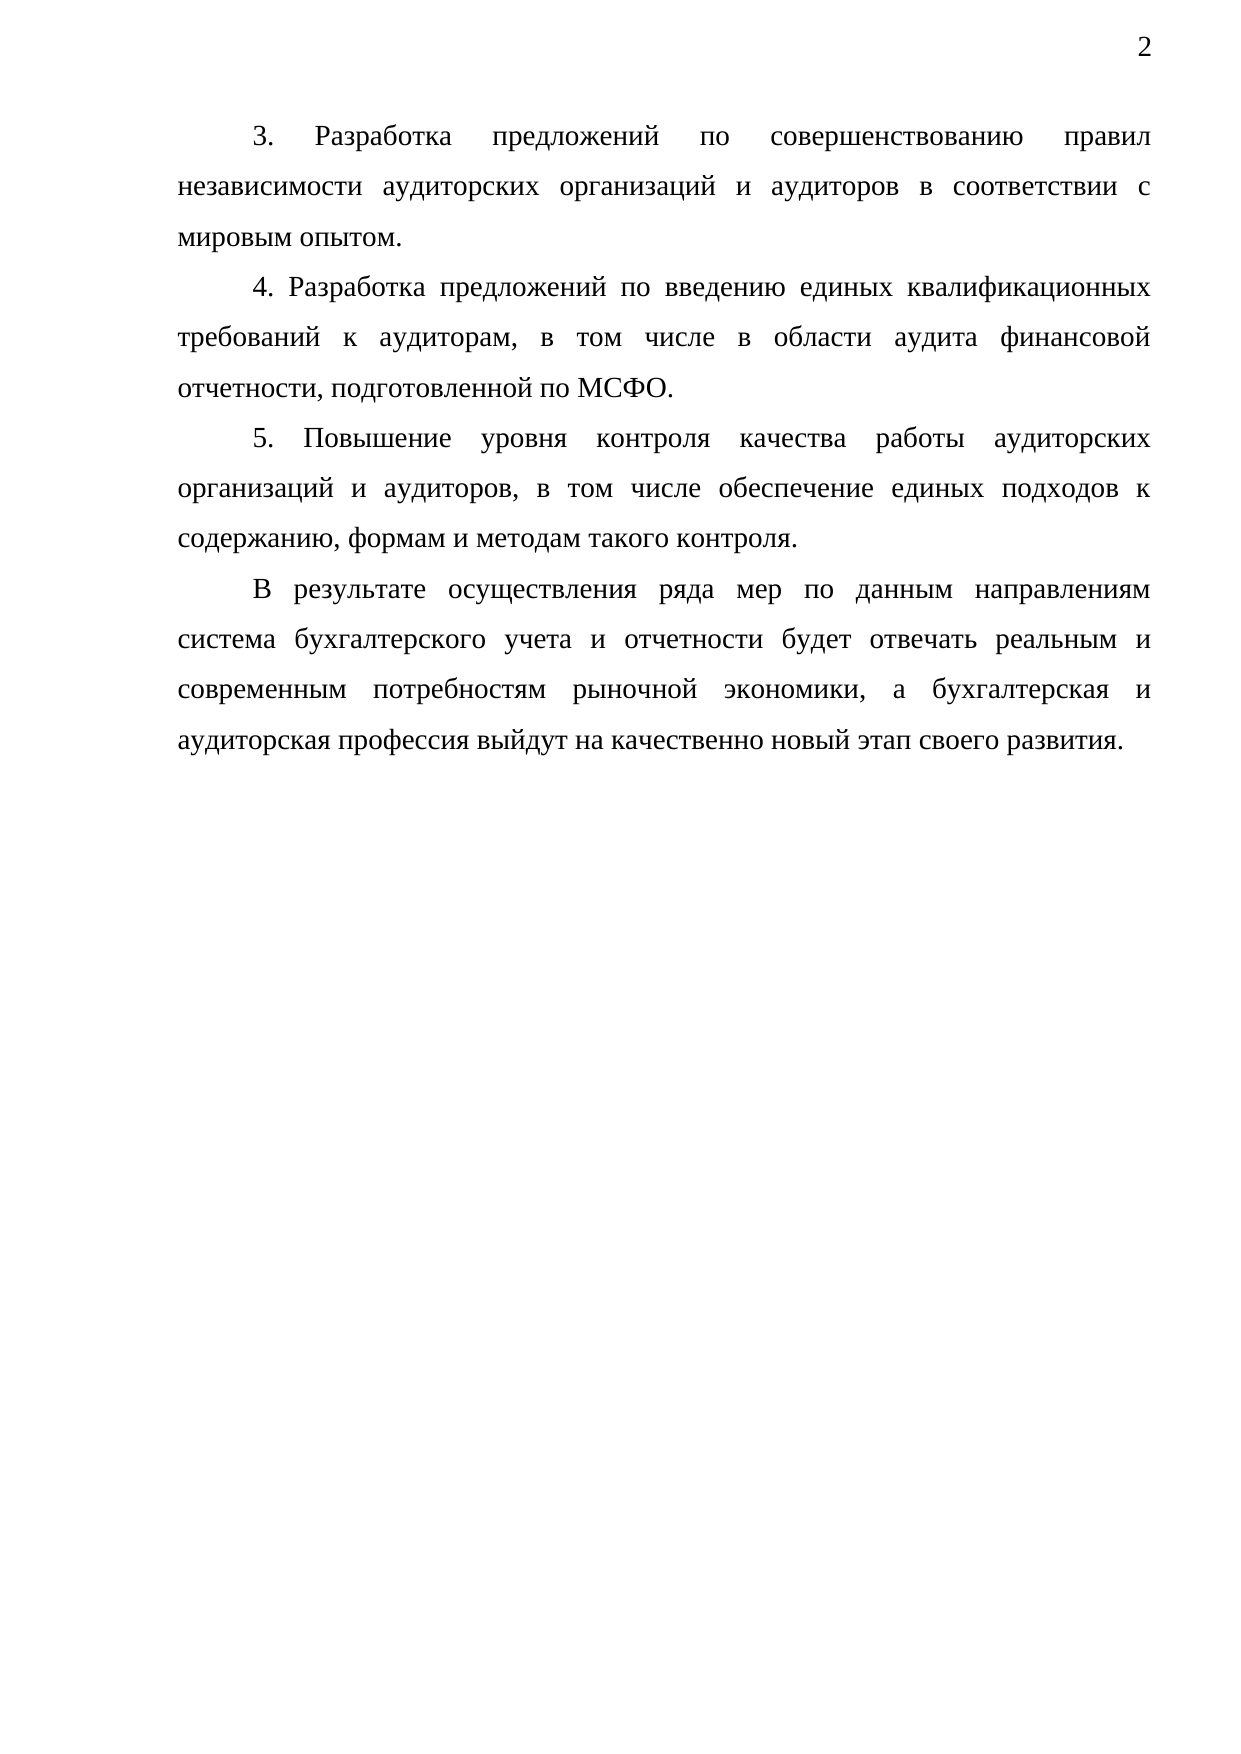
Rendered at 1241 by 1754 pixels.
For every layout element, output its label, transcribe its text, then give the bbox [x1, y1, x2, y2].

text 4. Разработка предложений по введению единых квалификационных требований к аудиторам, в том числе в области аудита финансовой отчетности, подготовленной по МСФО. [177, 269, 1152, 403]
text 3. Разработка предложений по совершенствованию правил независимости аудиторских организаций и аудиторов в соответствии с мировым опытом. [177, 118, 1152, 252]
text В результате осуществления ряда мер по данным направлениям система бухгалтерского учета и отчетности будет отвечать реальным и современным потребностям рыночной экономики, а бухгалтерская и аудиторская профессия выйдут на качественно новый этап своего развития. [177, 571, 1152, 755]
text 5. Повышение уровня контроля качества работы аудиторских организаций и аудиторов, в том числе обеспечение единых подходов к содержанию, формам и методам такого контроля. [177, 420, 1152, 554]
